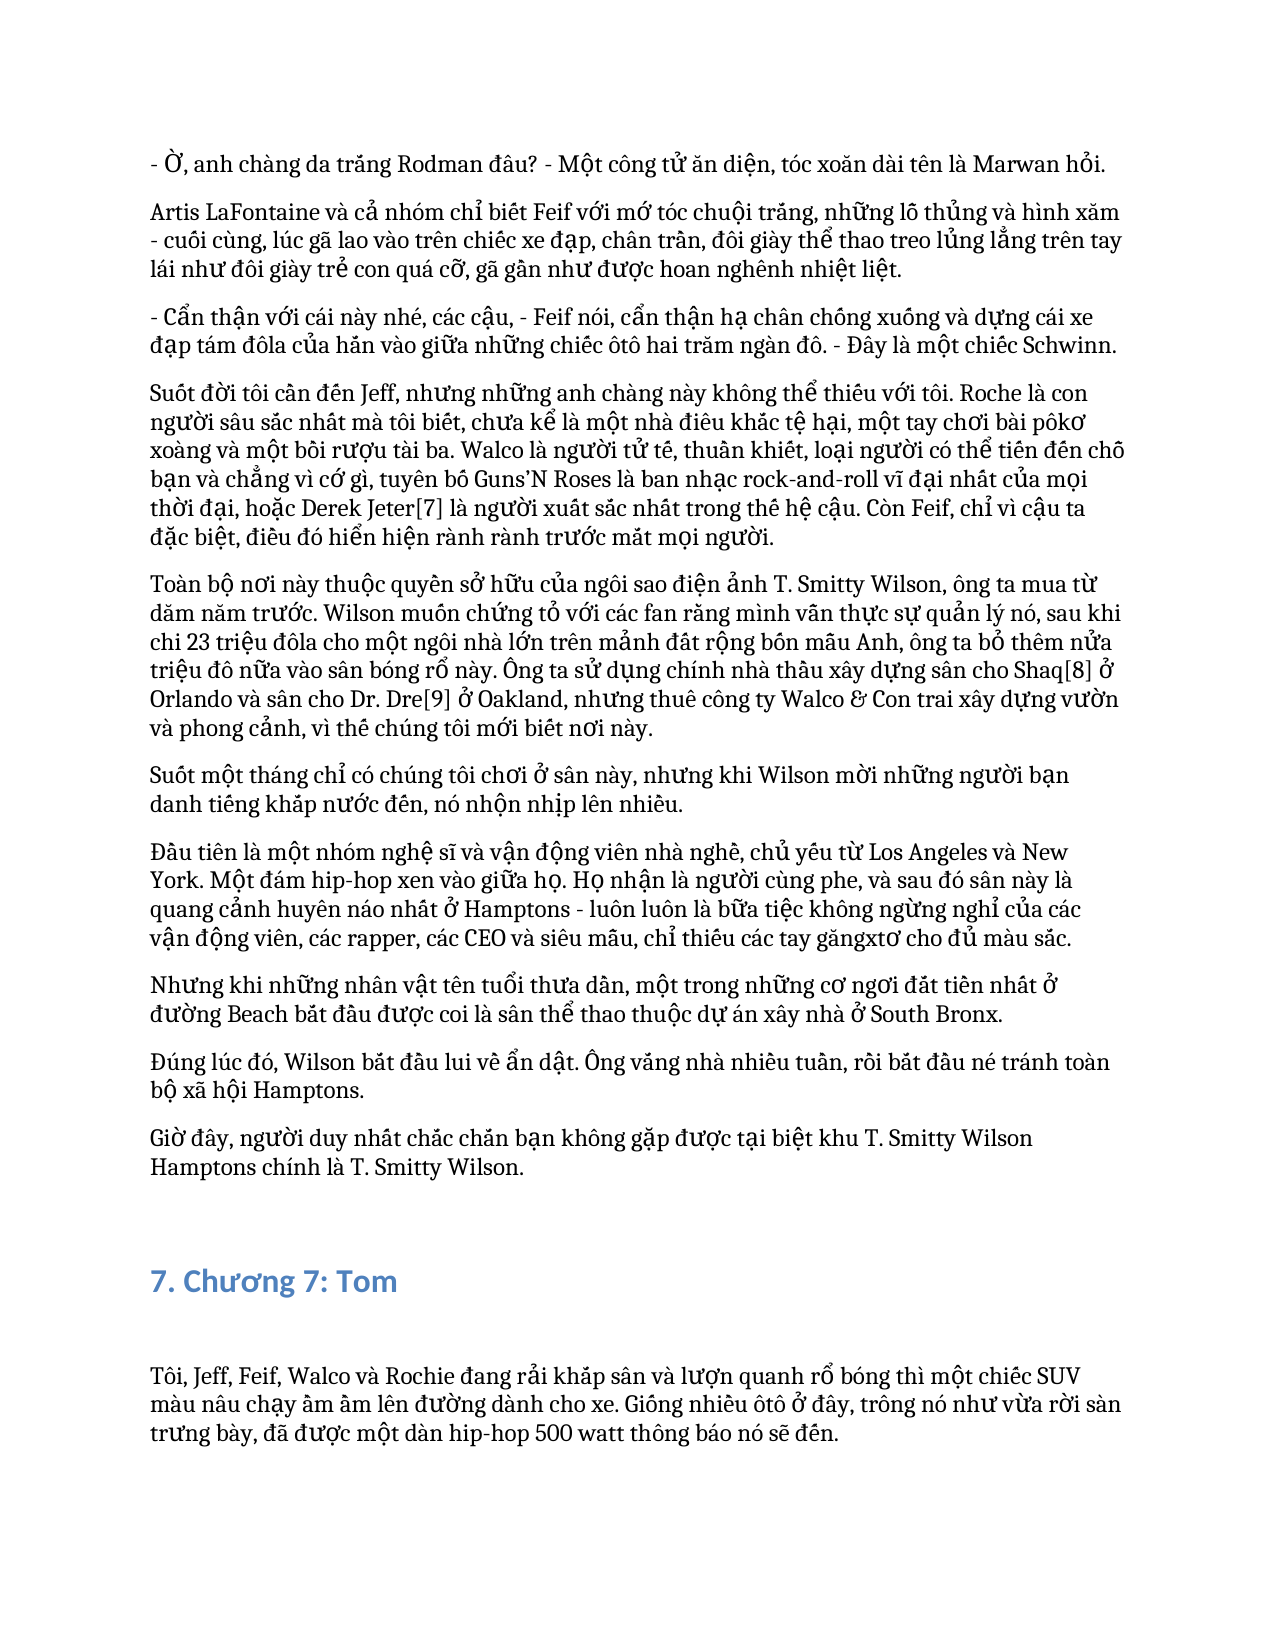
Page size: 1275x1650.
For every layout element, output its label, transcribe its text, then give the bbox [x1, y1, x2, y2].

text Suốt một tháng chỉ có chúng tôi chơi ở sân này, nhưng khi Wilson mời những người bạn danh tiếng khắp nước đến, nó nhộn nhịp lên nhiều. [150, 761, 1125, 819]
text Đầu tiên là một nhóm nghệ sĩ và vận động viên nhà nghề, chủ yếu từ Los Angeles và New York. Một đám hip-hop xen vào giữa họ. Họ nhận là người cùng phe, và sau đó sân này là quang cảnh huyên náo nhất ở Hamptons - luôn luôn là bữa tiệc không ngừng nghỉ của các vận động viên, các rapper, các CEO và siêu mẫu, chỉ thiếu các tay găngxtơ cho đủ màu sắc. [150, 837, 1125, 952]
text Artis LaFontaine và cả nhóm chỉ biết Feif với mớ tóc chuội trắng, những lỗ thủng và hình xăm - cuối cùng, lúc gã lao vào trên chiếc xe đạp, chân trần, đôi giày thể thao treo lủng lẳng trên tay lái như đôi giày trẻ con quá cỡ, gã gần như được hoan nghênh nhiệt liệt. [150, 197, 1125, 284]
text - Ờ, anh chàng da trắng Rodman đâu? - Một công tử ăn diện, tóc xoăn dài tên là Marwan hỏi. [150, 150, 1125, 179]
text Suốt đời tôi cần đến Jeff, nhưng những anh chàng này không thể thiếu với tôi. Roche là con người sâu sắc nhất mà tôi biết, chưa kể là một nhà điêu khắc tệ hại, một tay chơi bài pôkơ xoàng và một bồi rượu tài ba. Walco là người tử tế, thuần khiết, loại người có thể tiến đến chỗ bạn và chẳng vì cớ gì, tuyên bố Guns’N Roses là ban nhạc rock-and-roll vĩ đại nhất của mọi thời đại, hoặc Derek Jeter[7] là người xuất sắc nhất trong thế hệ cậu. Còn Feif, chỉ vì cậu ta đặc biệt, điều đó hiển hiện rành rành trước mắt mọi người. [150, 379, 1125, 551]
text Nhưng khi những nhân vật tên tuổi thưa dần, một trong những cơ ngơi đắt tiền nhất ở đường Beach bắt đầu được coi là sân thể thao thuộc dự án xây nhà ở South Bronx. [150, 971, 1125, 1029]
text Đúng lúc đó, Wilson bắt đầu lui về ẩn dật. Ông vắng nhà nhiều tuần, rồi bắt đầu né tránh toàn bộ xã hội Hamptons. [150, 1047, 1125, 1105]
text - Cẩn thận với cái này nhé, các cậu, - Feif nói, cẩn thận hạ chân chống xuống và dựng cái xe đạp tám đôla của hắn vào giữa những chiếc ôtô hai trăm ngàn đô. - Đây là một chiếc Schwinn. [150, 302, 1125, 360]
text Tôi, Jeff, Feif, Walco và Rochie đang rải khắp sân và lượn quanh rổ bóng thì một chiếc SUV màu nâu chạy ầm ầm lên đường dành cho xe. Giống nhiều ôtô ở đây, trông nó như vừa rời sàn trưng bày, đã được một dàn hip-hop 500 watt thông báo nó sẽ đến. [150, 1304, 1125, 1448]
subtitle 7. Chương 7: Tom [150, 1259, 1125, 1300]
text Giờ đây, người duy nhất chắc chắn bạn không gặp được tại biệt khu T. Smitty Wilson Hamptons chính là T. Smitty Wilson. [150, 1124, 1125, 1239]
text Toàn bộ nơi này thuộc quyền sở hữu của ngôi sao điện ảnh T. Smitty Wilson, ông ta mua từ dăm năm trước. Wilson muốn chứng tỏ với các fan rằng mình vẫn thực sự quản lý nó, sau khi chi 23 triệu đôla cho một ngôi nhà lớn trên mảnh đất rộng bốn mẫu Anh, ông ta bỏ thêm nửa triệu đô nữa vào sân bóng rổ này. Ông ta sử dụng chính nhà thầu xây dựng sân cho Shaq[8] ở Orlando và sân cho Dr. Dre[9] ở Oakland, nhưng thuê công ty Walco & Con trai xây dựng vườn và phong cảnh, vì thế chúng tôi mới biết nơi này. [150, 570, 1125, 742]
